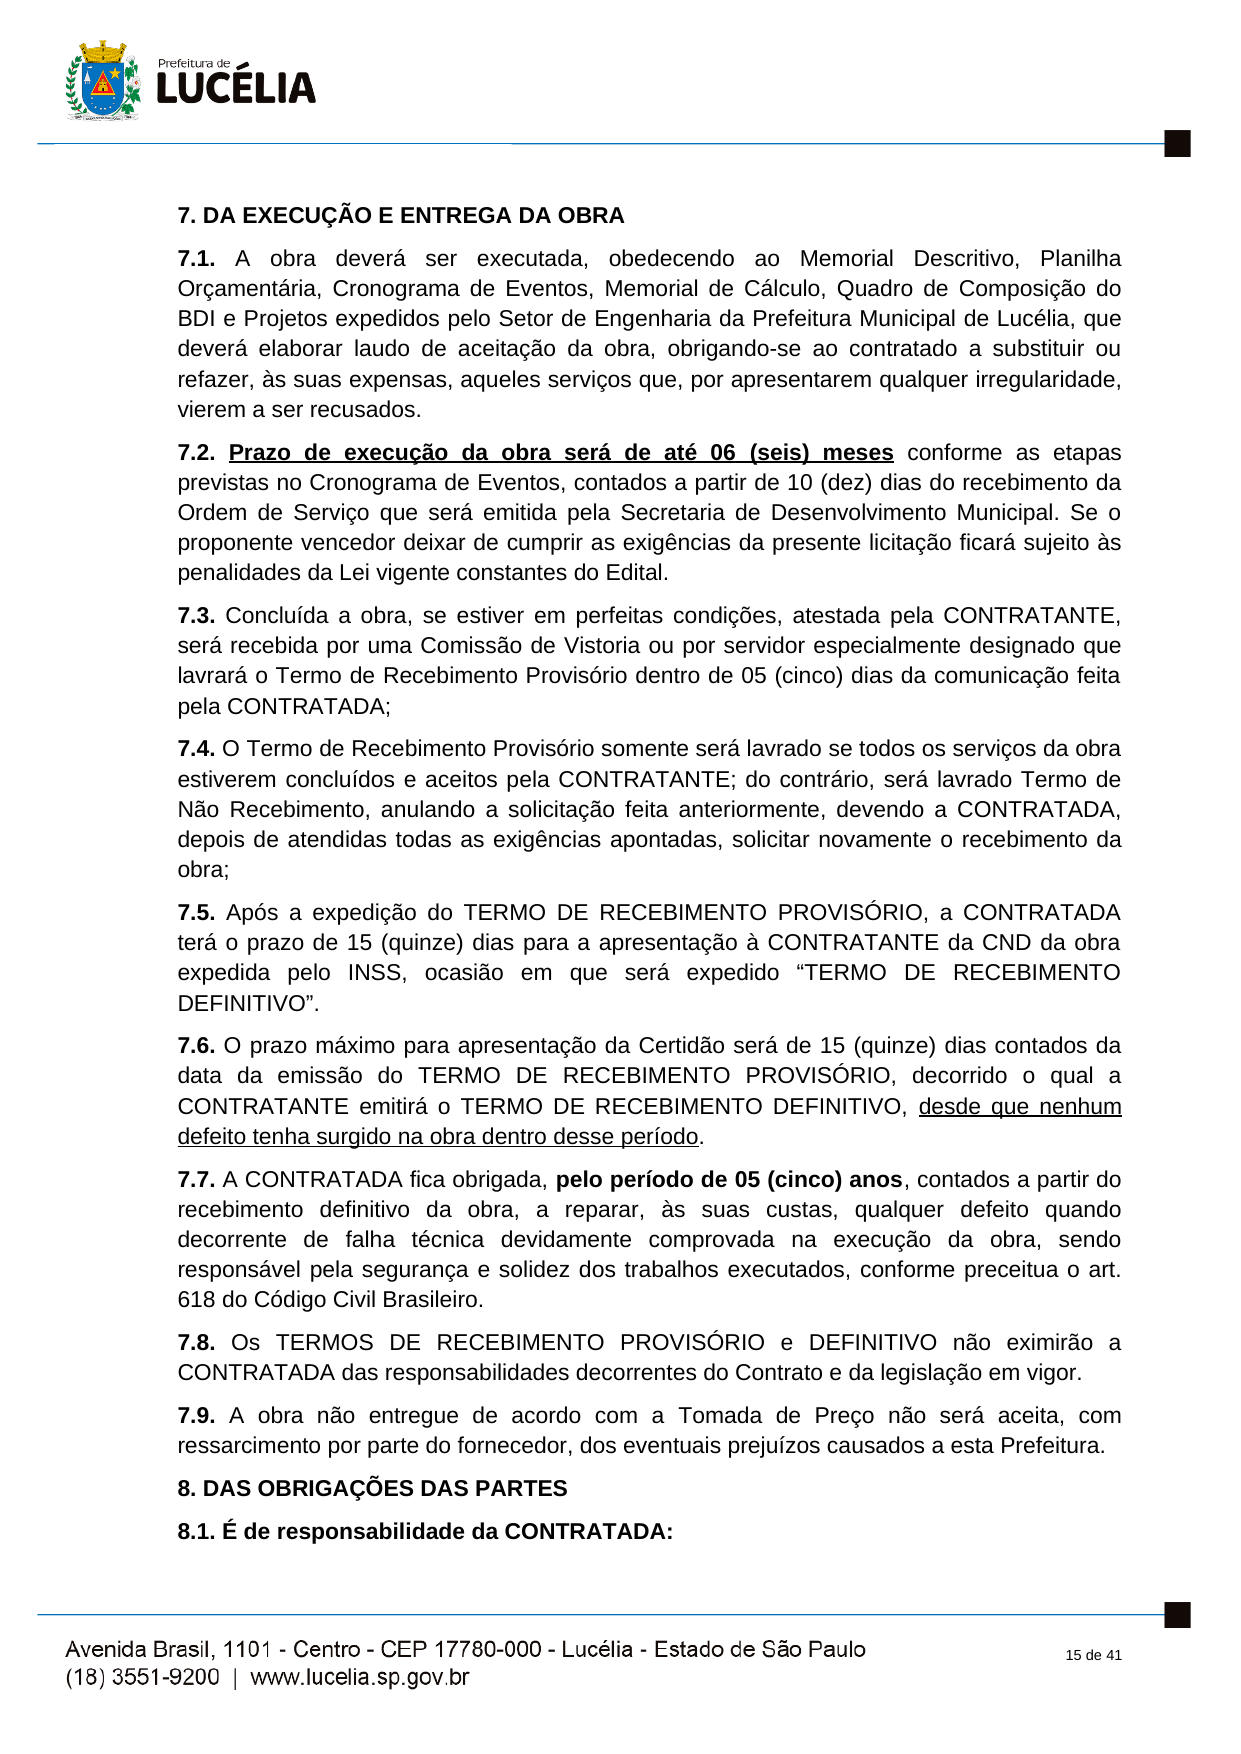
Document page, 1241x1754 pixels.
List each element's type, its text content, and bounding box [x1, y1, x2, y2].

text 7. DA EXECUÇÃO E ENTREGA DA OBRA [177, 202, 1122, 228]
text 8. DAS OBRIGAÇÕES DAS PARTES [177, 1475, 1122, 1501]
text 7.5. Após a expedição do TERMO DE RECEBIMENTO PROVISÓRIO, a CONTRATADA terá o prazo de 15 (quinze) dias para a apresentação à CONTRATANTE da CND da obra expedida pelo INSS, ocasião em que será expedido “TERMO DE RECEBIMENTO DEFINITIVO”. [177, 899, 1122, 1016]
text 7.7. A CONTRATADA fica obrigada, pelo período de 05 (cinco) anos, contados a partir do recebimento definitivo da obra, a reparar, às suas custas, qualquer defeito quando decorrente de falha técnica devidamente comprovada na execução da obra, sendo responsável pela segurança e solidez dos trabalhos executados, conforme preceitua o art. 618 do Código Civil Brasileiro. [177, 1166, 1122, 1313]
text 7.2. Prazo de execução da obra será de até 06 (seis) meses conforme as etapas previstas no Cronograma de Eventos, contados a partir de 10 (dez) dias do recebimento da Ordem de Serviço que será emitida pela Secretaria de Desenvolvimento Municipal. Se o proponente vencedor deixar de cumprir as exigências da presente licitação ficará sujeito às penalidades da Lei vigente constantes do Edital. [177, 438, 1122, 586]
text 7.3. Concluída a obra, se estiver em perfeitas condições, atestada pela CONTRATANTE, será recebida por uma Comissão de Vistoria ou por servidor especialmente designado que lavrará o Termo de Recebimento Provisório dentro de 05 (cinco) dias da comunicação feita pela CONTRATADA; [177, 602, 1122, 719]
picture [6, 0, 1230, 1753]
text 7.6. O prazo máximo para apresentação da Certidão será de 15 (quinze) dias contados da data da emissão do TERMO DE RECEBIMENTO PROVISÓRIO, decorrido o qual a CONTRATANTE emitirá o TERMO DE RECEBIMENTO DEFINITIVO, desde que nenhum defeito tenha surgido na obra dentro desse período. [177, 1032, 1122, 1149]
text 7.4. O Termo de Recebimento Provisório somente será lavrado se todos os serviços da obra estiverem concluídos e aceitos pela CONTRATANTE; do contrário, será lavrado Termo de Não Recebimento, anulando a solicitação feita anteriormente, devendo a CONTRATADA, depois de atendidas todas as exigências apontadas, solicitar novamente o recebimento da obra; [177, 735, 1122, 883]
text 7.1. A obra deverá ser executada, obedecendo ao Memorial Descritivo, Planilha Orçamentária, Cronograma de Eventos, Memorial de Cálculo, Quadro de Composição do BDI e Projetos expedidos pelo Setor de Engenharia da Prefeitura Municipal de Lucélia, que deverá elaborar laudo de aceitação da obra, obrigando-se ao contratado a substituir ou refazer, às suas expensas, aqueles serviços que, por apresentarem qualquer irregularidade, vierem a ser recusados. [177, 245, 1122, 422]
text 7.8. Os TERMOS DE RECEBIMENTO PROVISÓRIO e DEFINITIVO não eximirão a CONTRATADA das responsabilidades decorrentes do Contrato e da legislação em vigor. [177, 1329, 1122, 1386]
text 7.9. A obra não entregue de acordo com a Tomada de Preço não será aceita, com ressarcimento por parte do fornecedor, dos eventuais prejuízos causados a esta Prefeitura. [177, 1402, 1122, 1459]
text 8.1. É de responsabilidade da CONTRATADA: [177, 1518, 1122, 1544]
